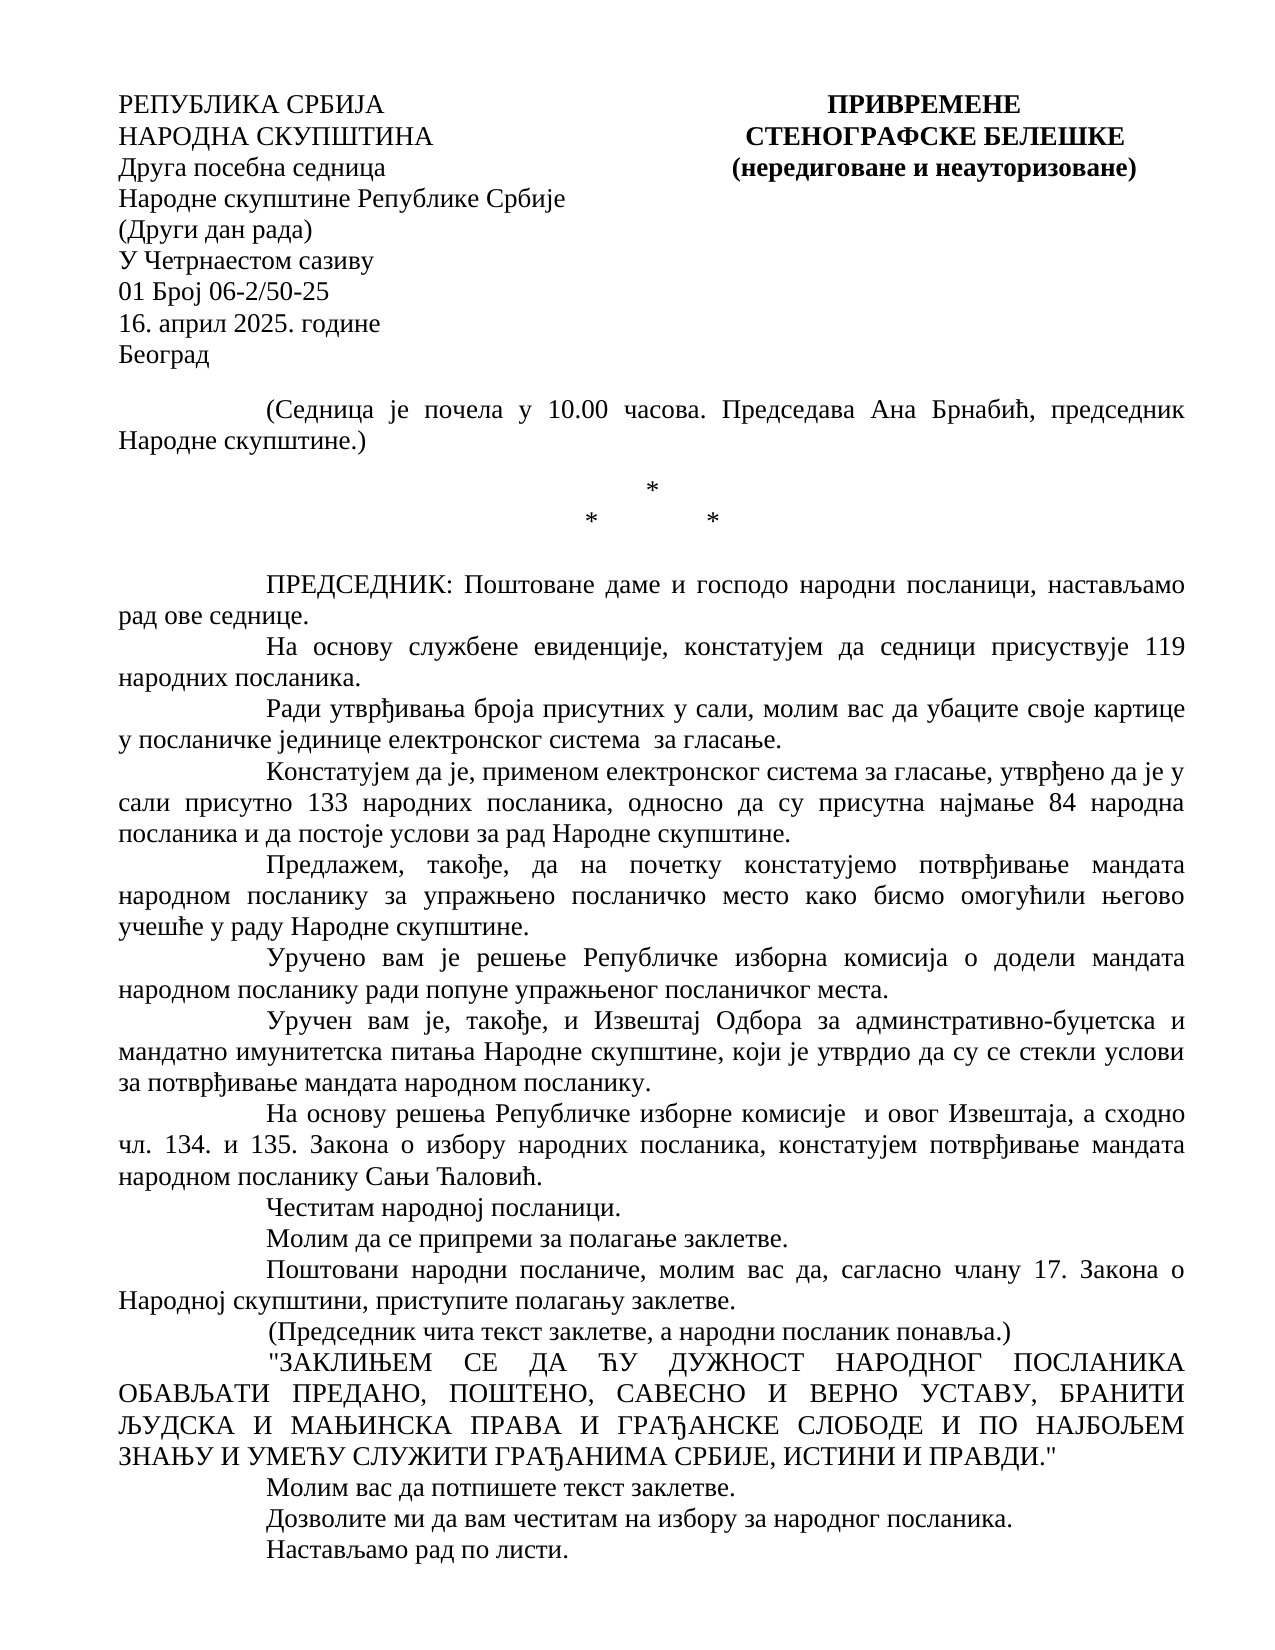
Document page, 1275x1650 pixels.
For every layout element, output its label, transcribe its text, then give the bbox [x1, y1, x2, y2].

text 16. април 2025. године [118, 307, 1186, 338]
text На основу службене евиденције, констатујем да седници присуствује 119 народних посланика. [118, 630, 1186, 692]
text Молим вас да потпишете текст заклетве. [118, 1471, 1186, 1502]
text Поштовани народни посланиче, молим вас да, сагласно члану 17. Закона о Народној скупштини, приступите полагању заклетве. [118, 1253, 1186, 1315]
text Констатујем да је, применом електронског система за гласање, утврђено да је у сали присутно 133 народних посланика, односно да су присутна најмање 84 народна посланика и да постоје услови за рад Народне скупштине. [118, 755, 1186, 848]
text (Председник чита текст заклетве, а народни посланик понавља.) [118, 1315, 1186, 1346]
text 01 Број 06-2/50-25 [118, 276, 1186, 307]
text Уручен вам је, такође, и Извештај Одбора за админстративно-буџетска и мандатно имунитетска питања Народне скупштине, који је утврдио да су се стекли услови за потврђивање мандата народном посланику. [118, 1004, 1186, 1097]
text Уручено вам је решење Републичке изборна комисија о додели мандата народном посланику ради попуне упражњеног посланичког места. [118, 942, 1186, 1004]
text Молим да се припреми за полагање заклетве. [118, 1222, 1186, 1253]
text НАРОДНА СКУПШТИНА СТЕНОГРАФСКЕ БЕЛЕШКЕ [118, 120, 1186, 151]
text (Други дан рада) [118, 213, 1186, 244]
text (Седница је почела у 10.00 часова. Председава Ана Брнабић, председник Народне скупштине.) [118, 393, 1186, 455]
text Ради утврђивања броја присутних у сали, молим вас да убаците своје картице у посланичке јединице електронског система за гласање. [118, 692, 1186, 755]
text Београд [118, 338, 1186, 369]
text ПРЕДСЕДНИК: Поштоване даме и господо народни посланици, настављамо рад ове седнице. [118, 568, 1186, 630]
text Предлажем, такође, да на почетку констатујемо потврђивање мандата народном посланику за упражњено посланичко место како бисмо омогућили његово учешће у раду Народне скупштине. [118, 848, 1186, 942]
text Настављамо рад по листи. [118, 1533, 1186, 1564]
text "ЗАКЛИЊЕМ СЕ ДА ЋУ ДУЖНОСТ НАРОДНОГ ПОСЛАНИКА ОБАВЉАТИ ПРЕДАНО, ПОШТЕНО, САВЕСНО И ВЕРНО УСТАВУ, БРАНИТИ ЉУДСКА И МАЊИНСКА ПРАВА И ГРАЂАНСКЕ СЛОБОДЕ И ПО НАЈБОЉЕМ ЗНАЊУ И УМЕЋУ СЛУЖИТИ ГРАЂАНИМА СРБИЈЕ, ИСТИНИ И ПРАВДИ." [118, 1346, 1186, 1471]
text У Четрнаестом сазиву [118, 244, 1186, 276]
text * [118, 474, 1186, 506]
text Честитам народној посланици. [118, 1191, 1186, 1222]
text Друга посебна седница (нередиговане и неауторизоване) [118, 151, 1186, 182]
text * * [118, 506, 1186, 537]
text РЕПУБЛИКА СРБИЈА ПРИВРЕМЕНЕ [118, 89, 1186, 120]
text Дозволите ми да вам честитам на избору за народног посланика. [118, 1502, 1186, 1533]
text Народне скупштине Републике Србије [118, 182, 1186, 213]
text На основу решења Републичке изборне комисије и овог Извештаја, а сходно чл. 134. и 135. Закона о избору народних посланика, констатујем потврђивање мандата народном посланику Сањи Ћаловић. [118, 1097, 1186, 1191]
